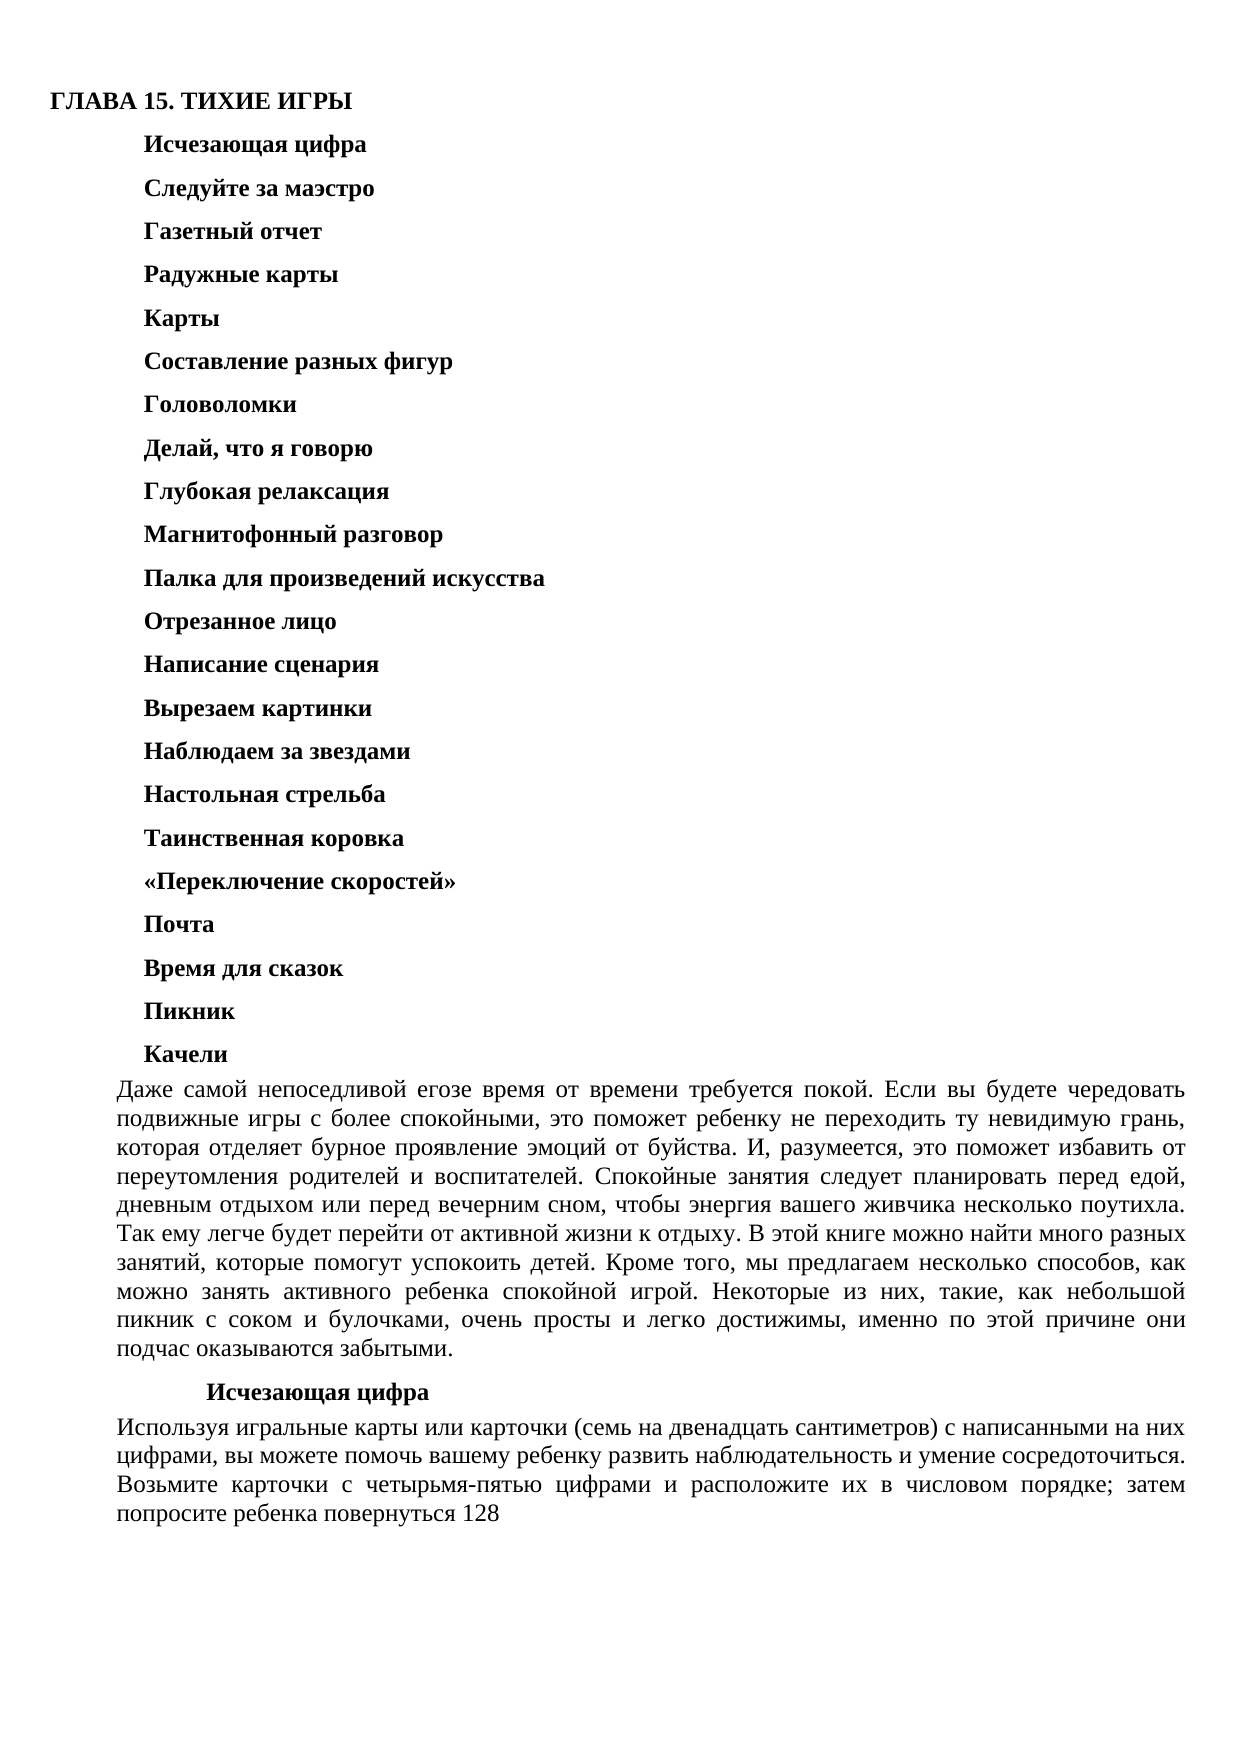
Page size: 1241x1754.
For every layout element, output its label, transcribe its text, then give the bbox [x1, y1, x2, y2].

text Следуйте за маэстро [143, 173, 1187, 202]
text Палка для произведений искусства [143, 563, 1187, 592]
text Пикник [143, 996, 1187, 1025]
text ГЛАВА 15. ТИХИЕ ИГРЫ [50, 86, 1187, 115]
text Таинственная коровка [143, 823, 1187, 852]
text Головоломки [143, 389, 1187, 418]
text Написание сценария [143, 649, 1187, 678]
text Исчезающая цифра [143, 129, 1187, 158]
text Качели [143, 1039, 1187, 1068]
text Делай, что я говорю [143, 433, 1187, 462]
text Радужные карты [143, 259, 1187, 288]
text Отрезанное лицо [143, 606, 1187, 635]
text Вырезаем картинки [143, 693, 1187, 722]
text Карты [143, 303, 1187, 332]
text Глубокая релаксация [143, 476, 1187, 505]
text Даже самой непоседливой егозе время от времени требуется покой. Если вы будете чередовать подвижные игры с более спокойными, это поможет ребенку не переходить ту невидимую грань, которая отделяет бурное проявление эмоций от буйства. И, разумеется, это поможет избавить от переутомления родителей и воспитателей. Спокойные занятия следует планировать перед едой, дневным отдыхом или перед вечерним сном, чтобы энергия вашего живчика несколько поутихла. Так ему легче будет перейти от активной жизни к отдыху. В этой книге можно найти много разных занятий, которые помогут успокоить детей. Кроме того, мы предлагаем несколько способов, как можно занять активного ребенка спокойной игрой. Некоторые из них, такие, как небольшой пикник с соком и булочками, очень просты и легко достижимы, именно по этой причине они подчас оказываются забытыми. [116, 1074, 1187, 1362]
text Магнитофонный разговор [143, 519, 1187, 548]
text Почта [143, 909, 1187, 938]
text Настольная стрельба [143, 779, 1187, 808]
text Исчезающая цифра [206, 1377, 1187, 1405]
text Используя игральные карты или карточки (семь на двенадцать сантиметров) с написанными на них цифрами, вы можете помочь вашему ребенку развить наблюдательность и умение сосредоточиться. Возьмите карточки с четырьмя-пятью цифрами и расположите их в числовом порядке; затем попросите ребенка повернуться 128 [116, 1412, 1187, 1527]
text Газетный отчет [143, 216, 1187, 245]
text Составление разных фигур [143, 346, 1187, 375]
text Время для сказок [143, 953, 1187, 982]
text «Переключение скоростей» [143, 866, 1187, 895]
text Наблюдаем за звездами [143, 736, 1187, 765]
